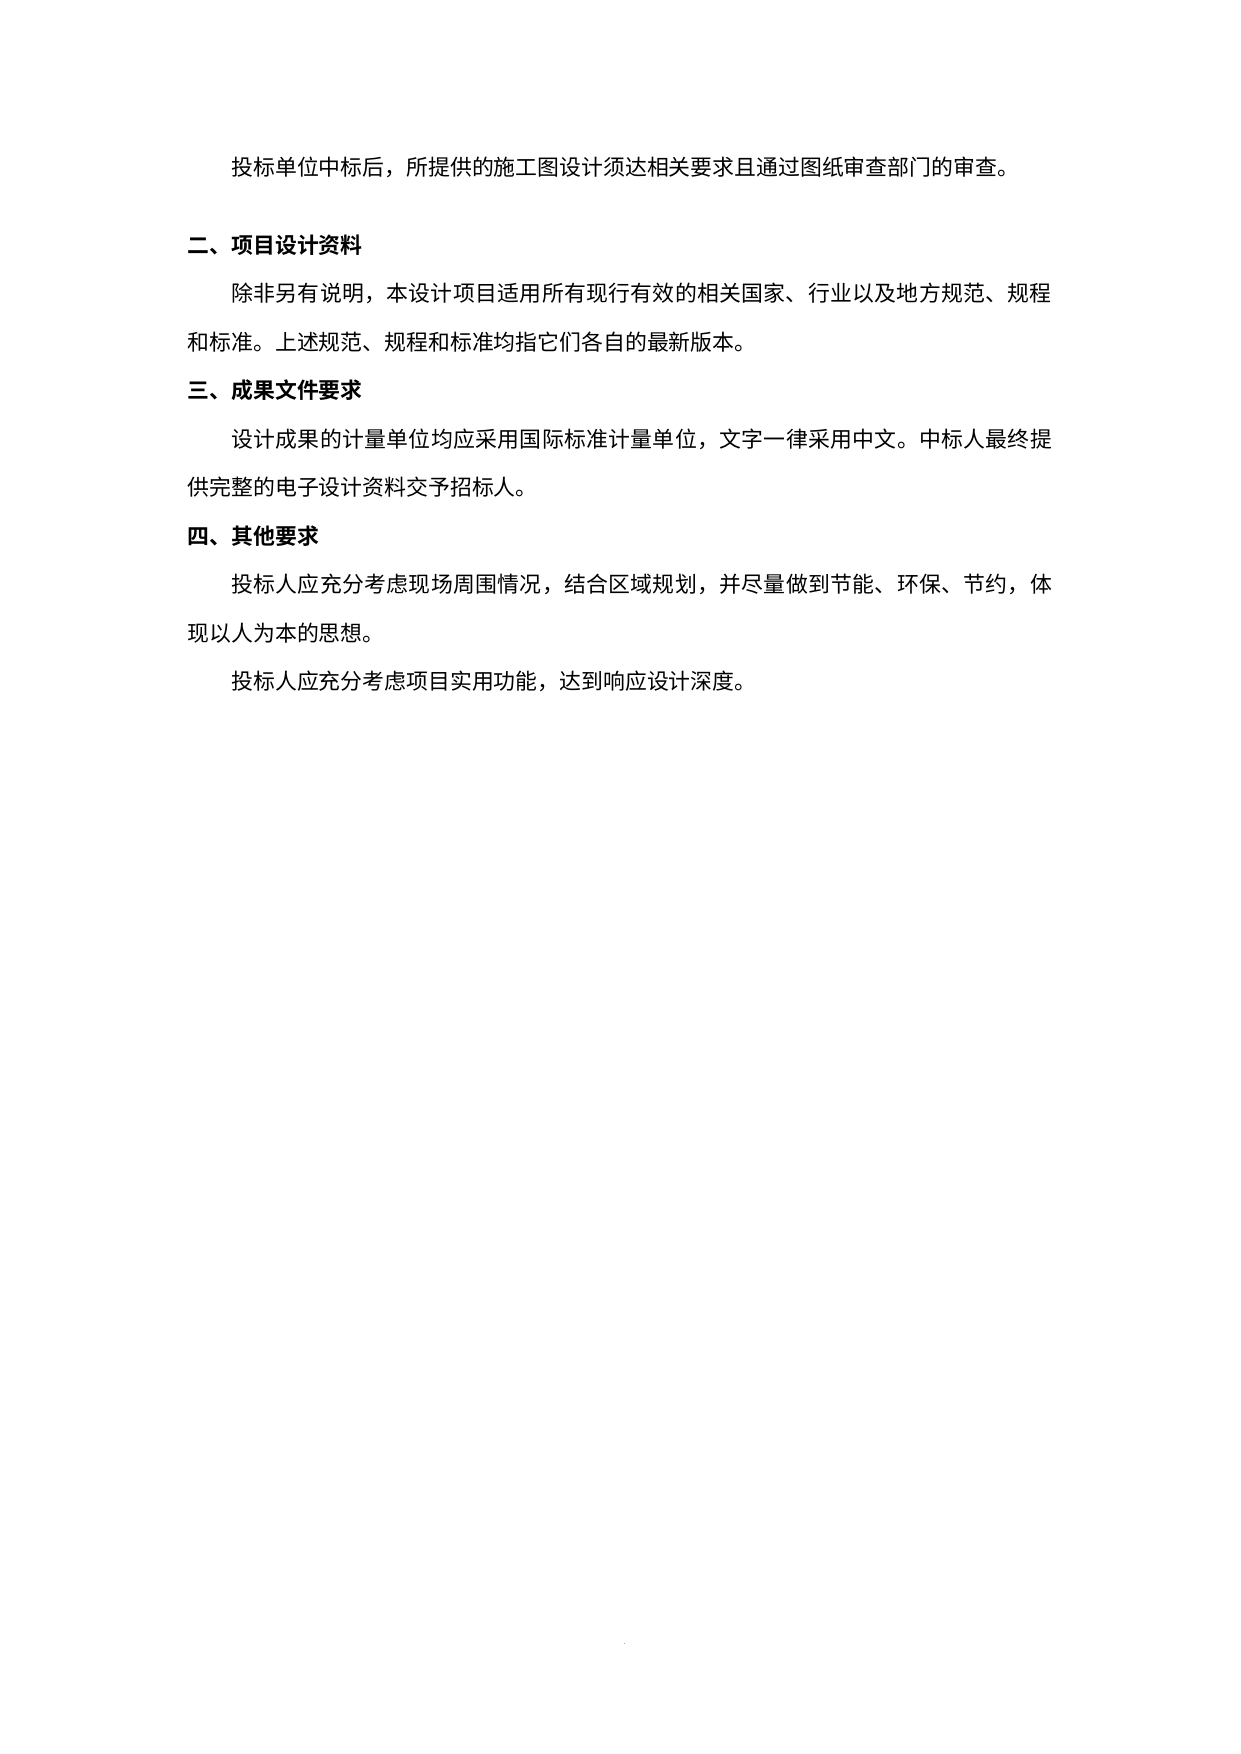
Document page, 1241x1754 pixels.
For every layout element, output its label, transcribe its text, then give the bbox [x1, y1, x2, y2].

text 四、其他要求 [187, 518, 1053, 551]
text 投标单位中标后，所提供的施工图设计须达相关要求且通过图纸审查部门的审查。 [187, 150, 1053, 182]
text 投标人应充分考虑项目实用功能，达到响应设计深度。 [187, 664, 1053, 696]
text 二、项目设计资料 [187, 227, 1053, 260]
text 三、成果文件要求 [187, 373, 1053, 405]
text 除非另有说明，本设计项目适用所有现行有效的相关国家、行业以及地方规范、规程和标准。上述规范、规程和标准均指它们各自的最新版本。 [187, 276, 1053, 357]
text 设计成果的计量单位均应采用国际标准计量单位，文字一律采用中文。中标人最终提供完整的电子设计资料交予招标人。 [187, 421, 1053, 502]
text 投标人应充分考虑现场周围情况，结合区域规划，并尽量做到节能、环保、节约，体现以人为本的思想。 [187, 567, 1053, 648]
